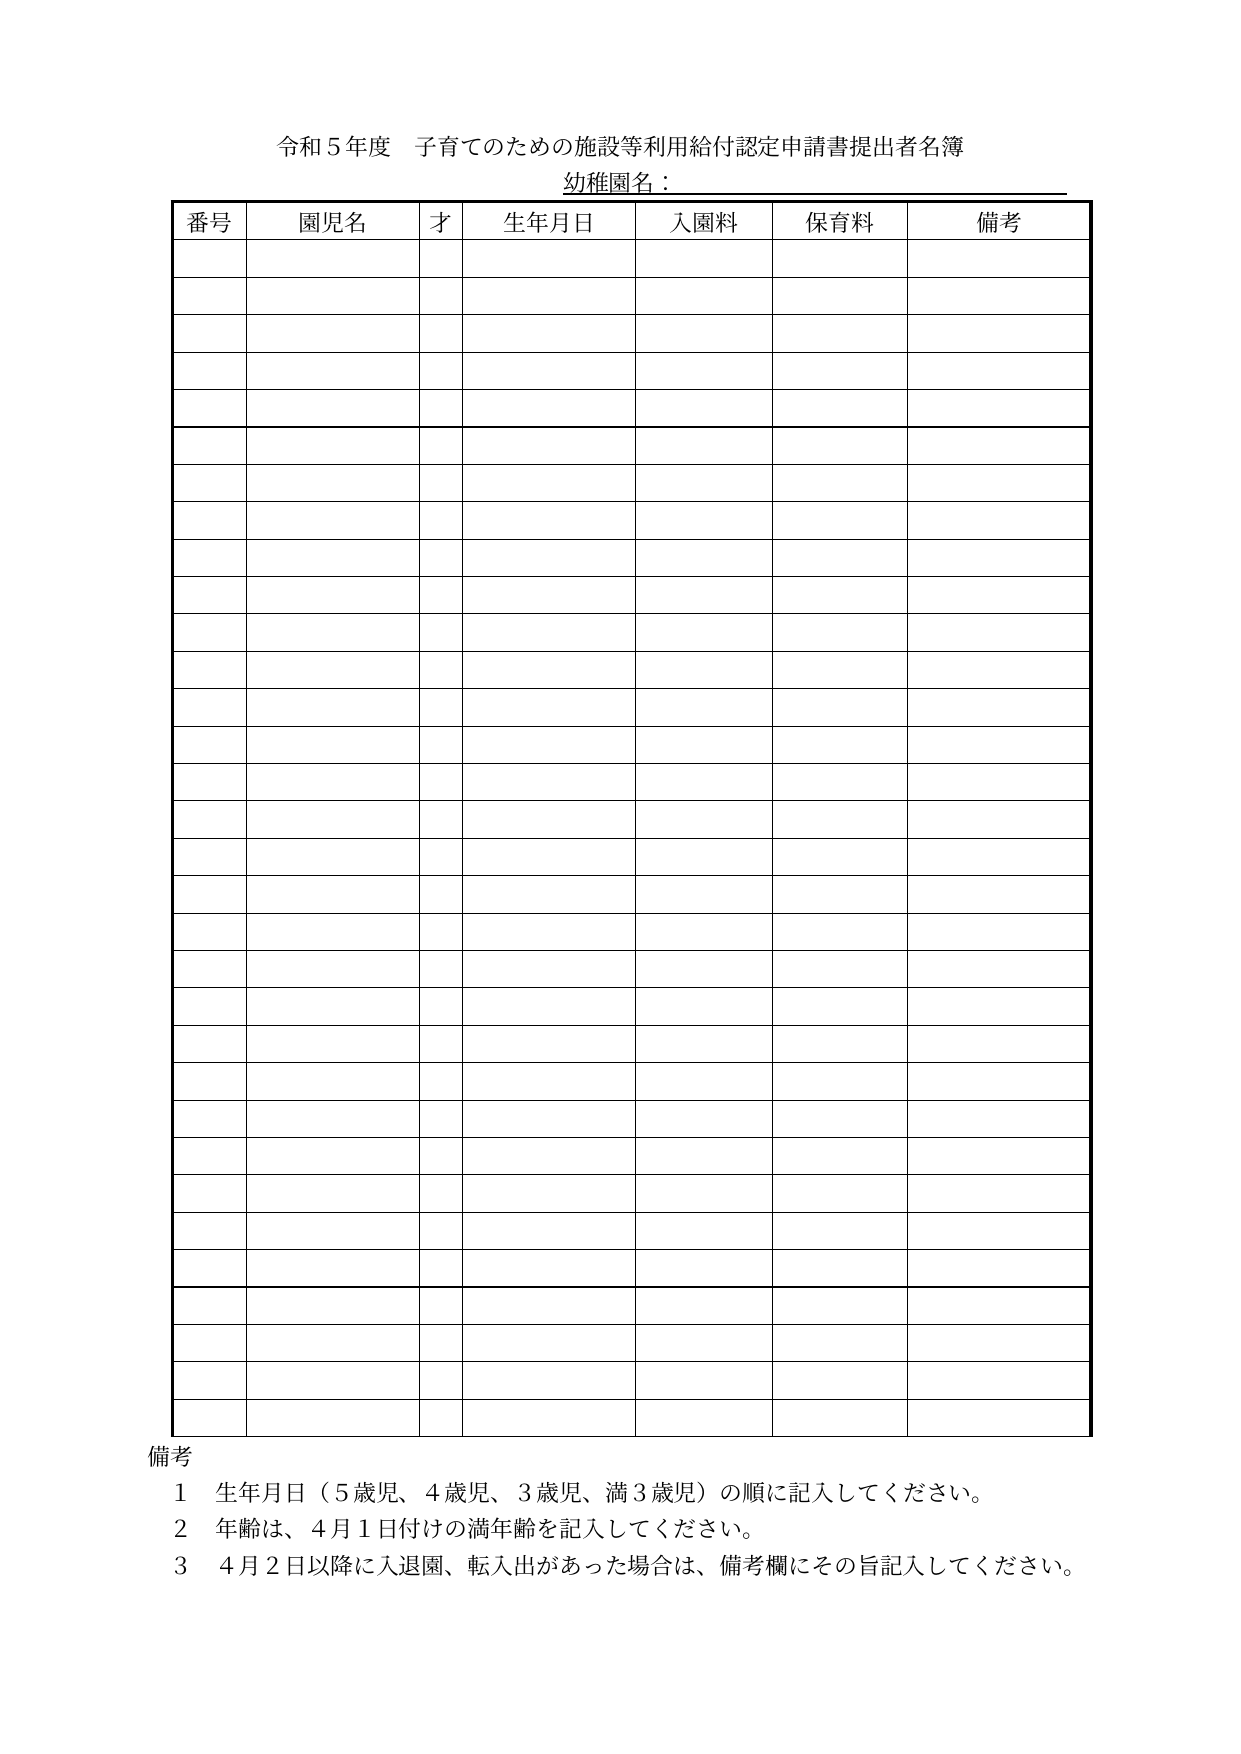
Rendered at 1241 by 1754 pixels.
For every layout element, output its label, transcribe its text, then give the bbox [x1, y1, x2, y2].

table_cell [247, 540, 419, 576]
table_cell [636, 1362, 772, 1399]
table_cell [636, 428, 772, 464]
table_cell [420, 1026, 462, 1062]
table_cell [174, 577, 246, 613]
table_header 才 [420, 203, 462, 239]
table_cell [247, 1063, 419, 1099]
table_cell [247, 240, 419, 277]
table_cell [636, 240, 772, 277]
table_cell [174, 315, 246, 352]
table_cell [463, 502, 635, 538]
table_cell [463, 839, 635, 875]
table_cell [463, 315, 635, 352]
table_cell [247, 689, 419, 726]
table_cell [636, 764, 772, 800]
table_cell [420, 801, 462, 838]
table_cell [773, 465, 907, 501]
table_cell [908, 951, 1089, 987]
table_cell [773, 1026, 907, 1062]
table_cell [908, 988, 1089, 1025]
table_cell [420, 1063, 462, 1099]
table_cell [463, 689, 635, 726]
table_cell [420, 727, 462, 763]
table_header 入園料 [636, 203, 772, 239]
table_cell [773, 764, 907, 800]
table_cell [247, 988, 419, 1025]
table_cell [636, 1175, 772, 1212]
table_cell [463, 914, 635, 950]
table_header 保育料 [773, 203, 907, 239]
table_header 園児名 [247, 203, 419, 239]
table_cell [247, 1026, 419, 1062]
table_cell [174, 614, 246, 651]
table_cell [420, 1138, 462, 1174]
table_cell [773, 1400, 907, 1436]
table_cell [247, 1138, 419, 1174]
table_cell [174, 465, 246, 501]
table_cell [174, 1250, 246, 1286]
text ２ 年齢は、４月１日付けの満年齢を記入してください。 [169, 1510, 1092, 1546]
table_cell [463, 577, 635, 613]
table_cell [773, 1213, 907, 1249]
table_cell [247, 951, 419, 987]
table_cell [174, 502, 246, 538]
table_cell [908, 1400, 1089, 1436]
table_cell [174, 1175, 246, 1212]
table_cell [463, 465, 635, 501]
table_cell [636, 465, 772, 501]
table_cell [773, 1101, 907, 1137]
table_cell [636, 1250, 772, 1286]
table_cell [463, 1026, 635, 1062]
table_cell [773, 951, 907, 987]
table_cell [908, 1175, 1089, 1212]
table_cell [463, 1138, 635, 1174]
table_cell [247, 465, 419, 501]
table_cell [247, 764, 419, 800]
table_cell [636, 652, 772, 688]
table_cell [908, 914, 1089, 950]
table_cell [420, 876, 462, 912]
table_cell [247, 278, 419, 314]
table_cell [773, 914, 907, 950]
table_cell [420, 390, 462, 426]
table_cell [773, 390, 907, 426]
table_cell [247, 1325, 419, 1361]
text 幼稚園名： [148, 163, 1092, 200]
table_cell [247, 390, 419, 426]
table_cell [174, 1400, 246, 1436]
table_cell [463, 652, 635, 688]
table_cell [908, 1288, 1089, 1324]
table_cell [773, 502, 907, 538]
table_cell [247, 614, 419, 651]
table_cell [463, 1101, 635, 1137]
table_cell [174, 801, 246, 838]
table_cell [463, 1325, 635, 1361]
table_cell [420, 1362, 462, 1399]
table_cell [636, 1026, 772, 1062]
table_cell [463, 1175, 635, 1212]
table_cell [420, 689, 462, 726]
table_cell [908, 1213, 1089, 1249]
table_cell [420, 1288, 462, 1324]
table_cell [773, 1288, 907, 1324]
table_cell [247, 577, 419, 613]
table_cell [773, 1138, 907, 1174]
table_cell [908, 540, 1089, 576]
table_cell [908, 1063, 1089, 1099]
table_cell [773, 614, 907, 651]
table_cell [908, 315, 1089, 352]
table_cell [247, 876, 419, 912]
table_cell [174, 353, 246, 389]
table_cell [463, 727, 635, 763]
table_cell [174, 689, 246, 726]
table_cell [463, 1063, 635, 1099]
table_cell [420, 577, 462, 613]
table_cell [420, 914, 462, 950]
table_cell [174, 727, 246, 763]
table_cell [174, 428, 246, 464]
table_cell [908, 876, 1089, 912]
table_cell [636, 1063, 772, 1099]
table_cell [908, 614, 1089, 651]
table_cell [463, 988, 635, 1025]
text 令和５年度 子育てのための施設等利用給付認定申請書提出者名簿 [148, 127, 1092, 163]
text １ 生年月日（５歳児、４歳児、３歳児、満３歳児）の順に記入してください。 [169, 1473, 1092, 1510]
table_cell [773, 876, 907, 912]
table_cell [174, 951, 246, 987]
table_cell [636, 278, 772, 314]
table_cell [908, 1325, 1089, 1361]
table_cell [636, 1213, 772, 1249]
table_cell [463, 240, 635, 277]
table_cell [174, 652, 246, 688]
table_cell [247, 1101, 419, 1137]
table_cell [420, 428, 462, 464]
table_cell [463, 876, 635, 912]
table_cell [420, 1325, 462, 1361]
table_cell [773, 988, 907, 1025]
table_cell [908, 764, 1089, 800]
table_header 番号 [174, 203, 246, 239]
table_cell [463, 1288, 635, 1324]
table_cell [420, 315, 462, 352]
table_cell [908, 428, 1089, 464]
table_cell [174, 1362, 246, 1399]
table_cell [908, 1250, 1089, 1286]
table_cell [247, 1213, 419, 1249]
table_cell [773, 1362, 907, 1399]
table_cell [247, 727, 419, 763]
table_cell [420, 502, 462, 538]
table_cell [420, 540, 462, 576]
table_cell [773, 315, 907, 352]
table_cell [247, 1250, 419, 1286]
table_cell [908, 839, 1089, 875]
table_cell [420, 614, 462, 651]
table_cell [636, 540, 772, 576]
table_cell [773, 577, 907, 613]
table_cell [636, 1138, 772, 1174]
table_cell [247, 839, 419, 875]
table_cell [773, 1250, 907, 1286]
table_cell [908, 502, 1089, 538]
table_cell [463, 614, 635, 651]
table_cell [908, 1138, 1089, 1174]
table_cell [636, 353, 772, 389]
table_cell [174, 1325, 246, 1361]
table_cell [420, 1250, 462, 1286]
table_cell [908, 353, 1089, 389]
table_cell [773, 540, 907, 576]
table_cell [636, 839, 772, 875]
table_cell [174, 1213, 246, 1249]
table_cell [420, 278, 462, 314]
table_cell [247, 1288, 419, 1324]
table_cell [908, 801, 1089, 838]
table_cell [773, 1325, 907, 1361]
table_cell [908, 689, 1089, 726]
table_cell [773, 1063, 907, 1099]
table_cell [463, 390, 635, 426]
table_cell [636, 1400, 772, 1436]
table_cell [174, 914, 246, 950]
table_cell [773, 839, 907, 875]
table_cell [420, 240, 462, 277]
table_cell [463, 540, 635, 576]
table_cell [636, 614, 772, 651]
table_cell [420, 652, 462, 688]
table_cell [908, 577, 1089, 613]
table_cell [636, 315, 772, 352]
table_cell [636, 951, 772, 987]
table_cell [174, 278, 246, 314]
table_cell [174, 1138, 246, 1174]
table_cell [636, 801, 772, 838]
table_cell [247, 428, 419, 464]
table_cell [420, 1175, 462, 1212]
table_cell [908, 727, 1089, 763]
table_cell [908, 1362, 1089, 1399]
table_cell [773, 1175, 907, 1212]
table_cell [420, 839, 462, 875]
table_cell [247, 315, 419, 352]
table_cell [247, 502, 419, 538]
table_cell [247, 801, 419, 838]
table_cell [773, 353, 907, 389]
table_header 備考 [908, 203, 1089, 239]
table_cell [420, 465, 462, 501]
table_cell [463, 764, 635, 800]
table_cell [247, 1400, 419, 1436]
table_cell [463, 1362, 635, 1399]
table_cell [247, 1175, 419, 1212]
table_cell [174, 1288, 246, 1324]
table_cell [174, 1026, 246, 1062]
table_cell [908, 278, 1089, 314]
table_cell [174, 1101, 246, 1137]
table_cell [463, 951, 635, 987]
table_cell [247, 353, 419, 389]
table_cell [420, 353, 462, 389]
table_cell [174, 839, 246, 875]
table_cell [420, 1213, 462, 1249]
table_cell [773, 240, 907, 277]
table_cell [636, 577, 772, 613]
table_header 生年月日 [463, 203, 635, 239]
table_cell [636, 727, 772, 763]
table_cell [636, 689, 772, 726]
table_cell [773, 689, 907, 726]
table_cell [463, 801, 635, 838]
table_cell [636, 1101, 772, 1137]
table_cell [174, 988, 246, 1025]
table_cell [247, 914, 419, 950]
table_cell [636, 390, 772, 426]
table_cell [463, 1400, 635, 1436]
table_cell [247, 652, 419, 688]
table_cell [247, 1362, 419, 1399]
table_cell [636, 914, 772, 950]
table_cell [773, 801, 907, 838]
table_cell [908, 240, 1089, 277]
table_cell [174, 764, 246, 800]
table_cell [908, 1101, 1089, 1137]
table_cell [420, 1101, 462, 1137]
table_cell [174, 876, 246, 912]
table_cell [908, 652, 1089, 688]
table_cell [773, 428, 907, 464]
table_cell [773, 652, 907, 688]
table_cell [420, 988, 462, 1025]
table_cell [174, 1063, 246, 1099]
table_cell [463, 1213, 635, 1249]
text 備考 [148, 1437, 1092, 1473]
table_cell [636, 988, 772, 1025]
table_cell [636, 502, 772, 538]
table_cell [908, 390, 1089, 426]
table_cell [773, 278, 907, 314]
table_cell [463, 278, 635, 314]
table_cell [908, 465, 1089, 501]
table_cell [463, 1250, 635, 1286]
table_cell [463, 428, 635, 464]
table_cell [174, 390, 246, 426]
table_cell [420, 1400, 462, 1436]
table_cell [636, 876, 772, 912]
table_cell [636, 1288, 772, 1324]
table_cell [463, 353, 635, 389]
table_cell [420, 951, 462, 987]
table_cell [636, 1325, 772, 1361]
table_cell [908, 1026, 1089, 1062]
table_cell [174, 240, 246, 277]
text ３ ４月２日以降に入退園、転入出があった場合は、備考欄にその旨記入してください。 [169, 1546, 1092, 1582]
table_cell [420, 764, 462, 800]
table_cell [773, 727, 907, 763]
table_cell [174, 540, 246, 576]
